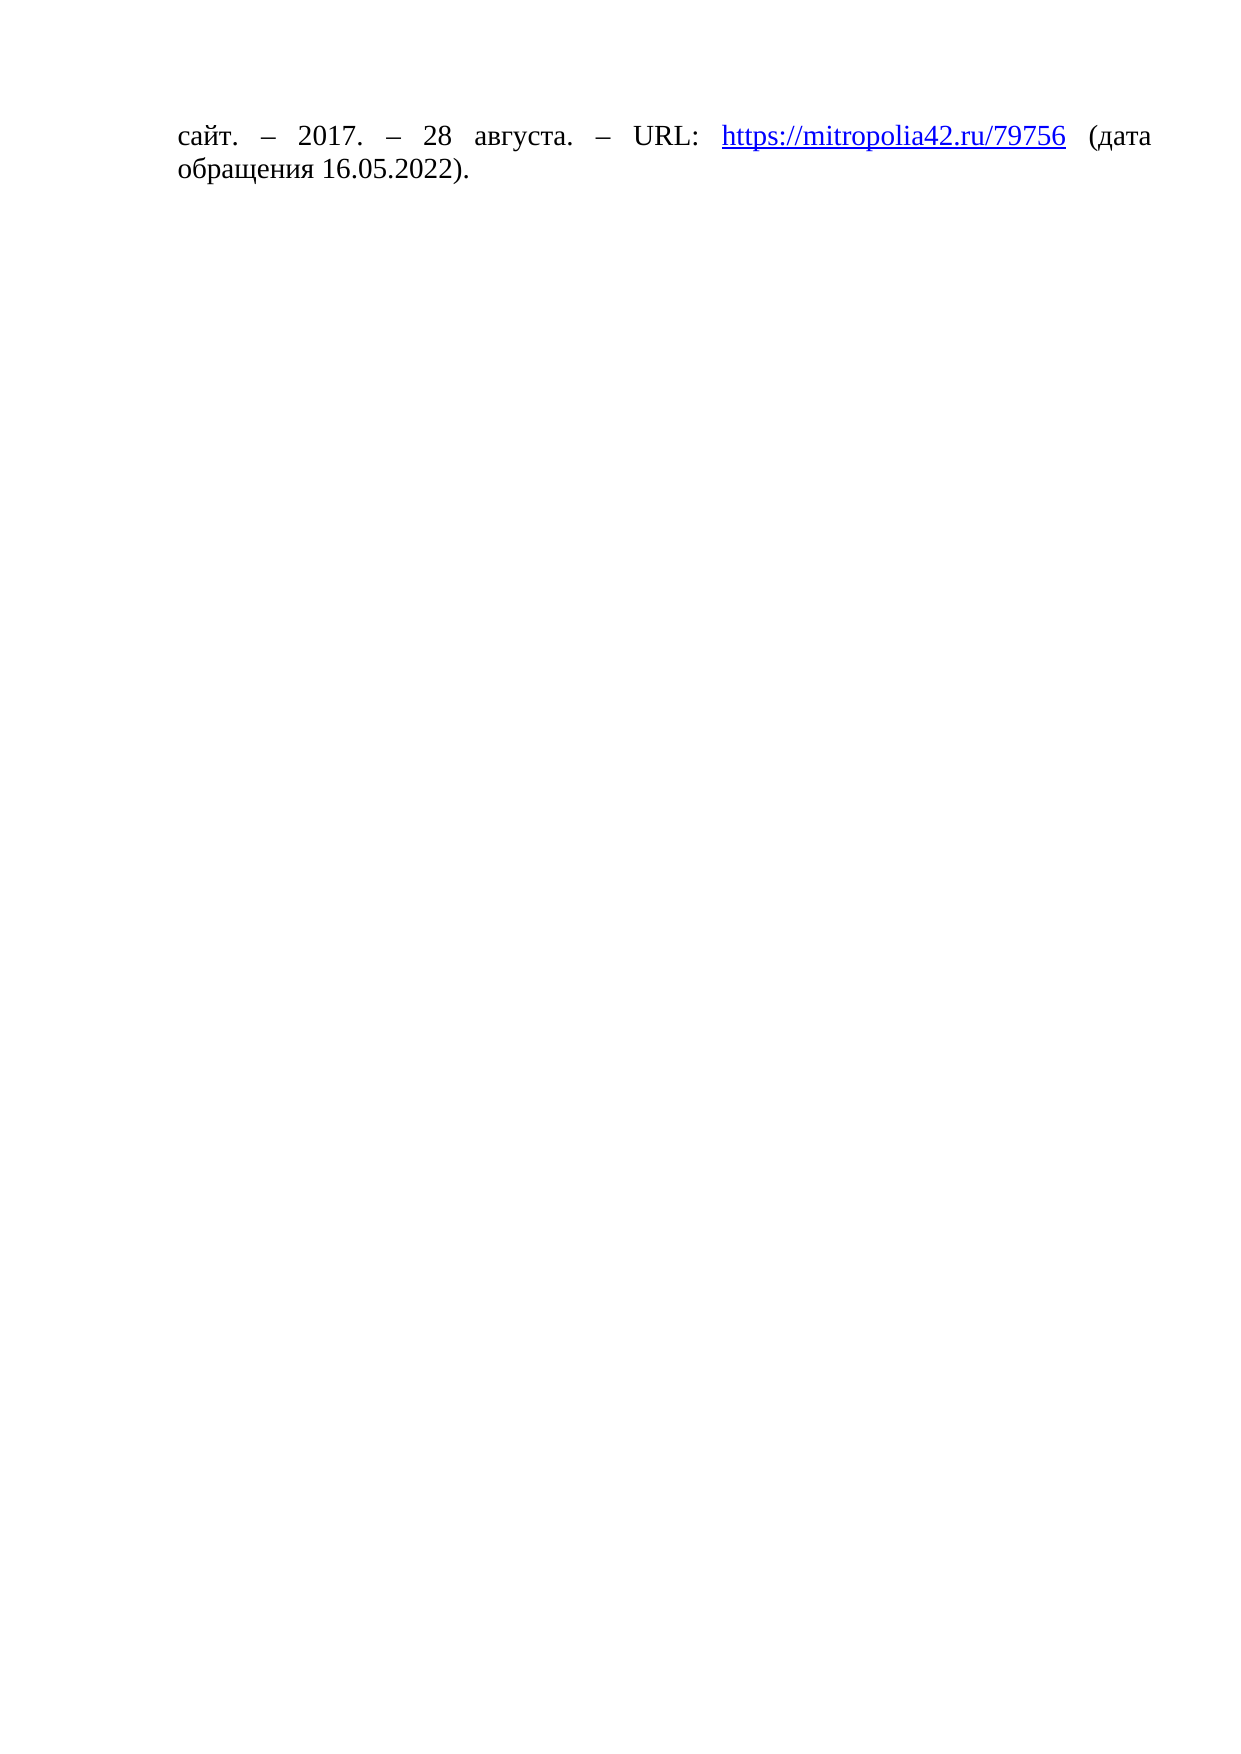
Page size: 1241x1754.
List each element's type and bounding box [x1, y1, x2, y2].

text [177, 118, 1152, 185]
